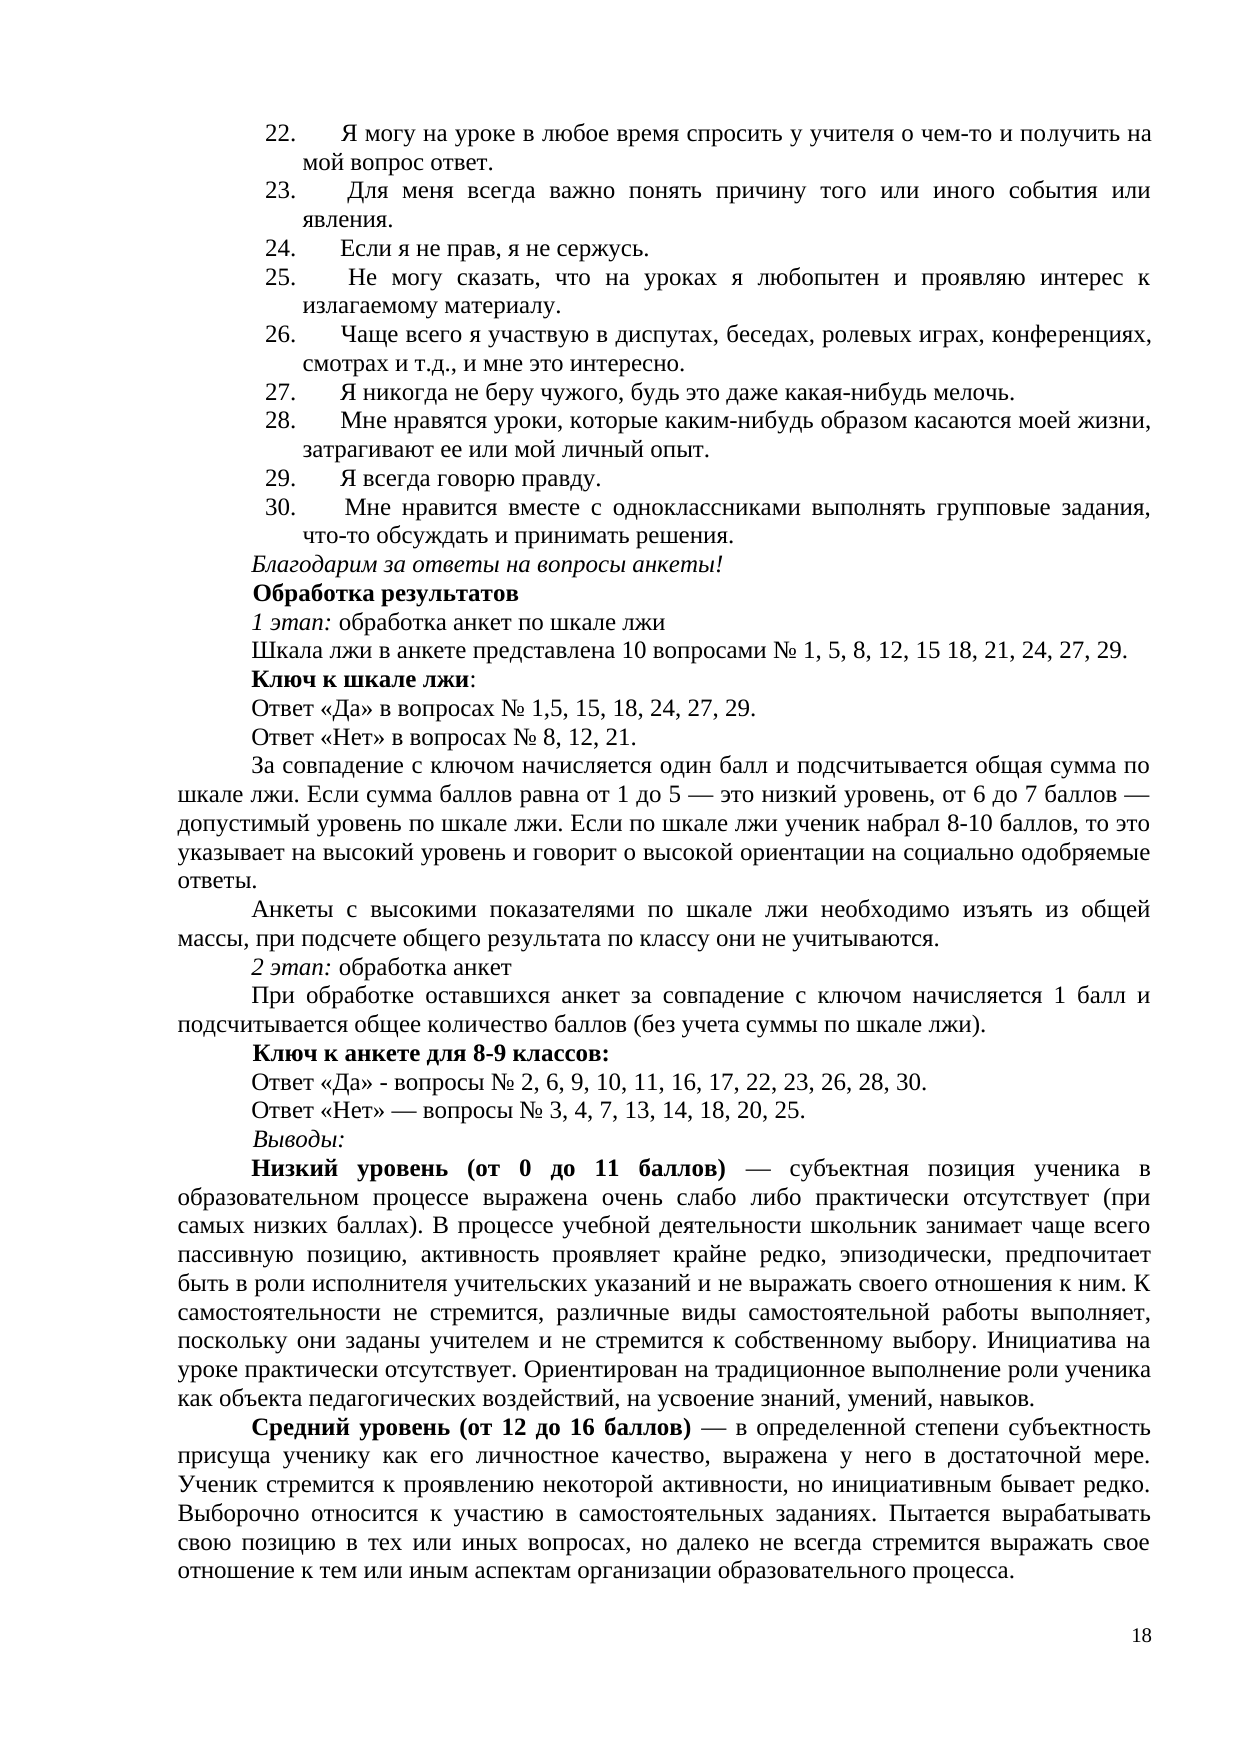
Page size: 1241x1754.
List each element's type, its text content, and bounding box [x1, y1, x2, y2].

text Низкий уровень (от 0 до 11 баллов) — субъектная позиция ученика в образовательном процессе выражена очень слабо либо практически отсутствует (при самых низких баллах). В процессе учебной деятельности школьник занимает чаще всего пассивную позицию, активность проявляет крайне редко, эпизодически, предпочитает быть в роли исполнителя учительских указаний и не выражать своего отношения к ним. К самостоятельности не стремится, различные виды самостоятельной работы выполняет, поскольку они заданы учителем и не стремится к собственному выбору. Инициатива на уроке практически отсутствует. Ориентирован на традиционное выполнение роли ученика как объекта педагогических воздействий, на усвоение знаний, умений, навыков. [177, 1153, 1152, 1412]
text Благодарим за ответы на вопросы анкеты! [177, 549, 1152, 578]
text 22. Я могу на уроке в любое время спросить у учителя о чем-то и получить на мой вопрос ответ. [265, 118, 1152, 176]
text 2 этап: обработка анкет [177, 952, 1152, 981]
text Ответ «Нет» — вопросы № 3, 4, 7, 13, 14, 18, 20, 25. [177, 1096, 1152, 1124]
text Ответ «Да» в вопросах № 1,5, 15, 18, 24, 27, 29. [177, 693, 1152, 722]
text Ответ «Нет» в вопросах № 8, 12, 21. [177, 722, 1152, 751]
text Обработка результатов [252, 578, 1152, 607]
text При обработке оставшихся анкет за совпадение с ключом начисляется 1 балл и подсчитывается общее количество баллов (без учета суммы по шкале лжи). [177, 981, 1152, 1038]
text 27. Я никогда не беру чужого, будь это даже какая-нибудь мелочь. [265, 377, 1152, 406]
text Ответ «Да» - вопросы № 2, 6, 9, 10, 11, 16, 17, 22, 23, 26, 28, 30. [177, 1067, 1152, 1096]
text 26. Чаще всего я участвую в диспутах, беседах, ролевых играх, конференциях, смотрах и т.д., и мне это интересно. [265, 319, 1152, 377]
text Выводы: [252, 1124, 1152, 1153]
text 23. Для меня всегда важно понять причину того или иного события или явления. [265, 176, 1152, 233]
text За совпадение с ключом начисляется один балл и подсчитывается общая сумма по шкале лжи. Если сумма баллов равна от 1 до 5 — это низкий уровень, от 6 до 7 баллов — допустимый уровень по шкале лжи. Если по шкале лжи ученик набрал 8-10 баллов, то это указывает на высокий уровень и говорит о высокой ориентации на социально одобряемые ответы. [177, 751, 1152, 894]
text 25. Не могу сказать, что на уроках я любопытен и проявляю интерес к излагаемому материалу. [265, 262, 1152, 319]
text 24. Если я не прав, я не сержусь. [265, 233, 1152, 262]
text 30. Мне нравится вместе с одноклассниками выполнять групповые задания, что-то обсуждать и принимать решения. [265, 492, 1152, 549]
text 1 этап: обработка анкет по шкале лжи [177, 607, 1152, 636]
text 29. Я всегда говорю правду. [265, 463, 1152, 492]
text Средний уровень (от 12 до 16 баллов) — в определенной степени субъектность присуща ученику как его личностное качество, выражена у него в достаточной мере. Ученик стремится к проявлению некоторой активности, но инициативным бывает редко. Выборочно относится к участию в самостоятельных заданиях. Пытается вырабатывать свою позицию в тех или иных вопросах, но далеко не всегда стремится выражать свое отношение к тем или иным аспектам организации образовательного процесса. [177, 1412, 1152, 1584]
text Шкала лжи в анкете представлена 10 вопросами № 1, 5, 8, 12, 15 18, 21, 24, 27, 29. [177, 636, 1152, 664]
text 28. Мне нравятся уроки, которые каким-нибудь образом касаются моей жизни, затрагивают ее или мой личный опыт. [265, 406, 1152, 463]
text Ключ к шкале лжи: [177, 664, 1152, 693]
text Анкеты с высокими показателями по шкале лжи необходимо изъять из общей массы, при подсчете общего результата по классу они не учитываются. [177, 894, 1152, 952]
text Ключ к анкете для 8-9 классов: [252, 1038, 1152, 1067]
